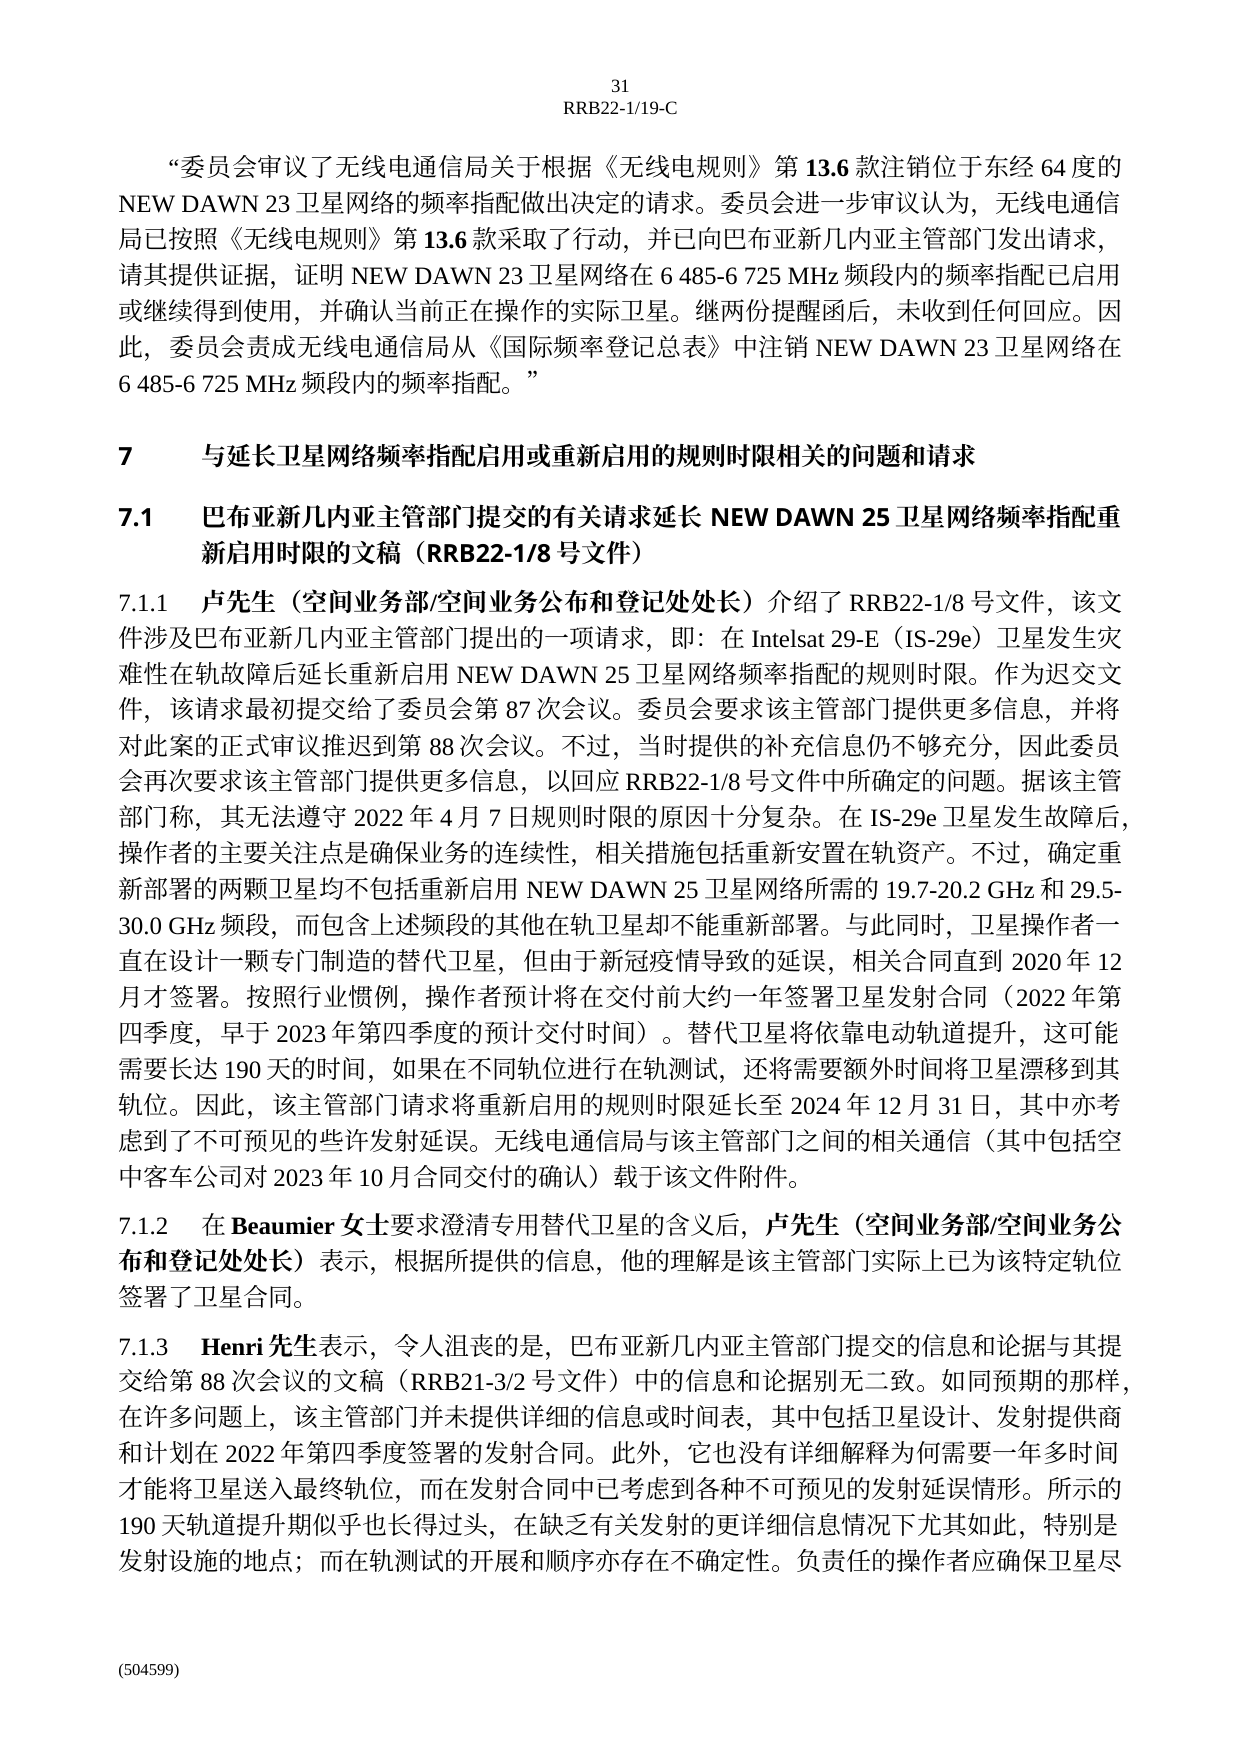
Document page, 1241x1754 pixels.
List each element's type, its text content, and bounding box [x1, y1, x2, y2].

text “委员会审议了无线电通信局关于根据《无线电规则》第13.6款注销位于东经64度的NEW DAWN 23卫星网络的频率指配做出决定的请求。委员会进一步审议认为，无线电通信局已按照《无线电规则》第13.6款采取了行动，并已向巴布亚新几内亚主管部门发出请求，请其提供证据，证明NEW DAWN 23卫星网络在6 485-6 725 MHz频段内的频率指配已启用或继续得到使用，并确认当前正在操作的实际卫星。继两份提醒函后，未收到任何回应。因此，委员会责成无线电通信局从《国际频率登记总表》中注销NEW DAWN 23卫星网络在6 485-6 725 MHz频段内的频率指配。” [118, 148, 1122, 399]
text 7.1.1 卢先生（空间业务部/空间业务公布和登记处处长）介绍了RRB22-1/8号文件，该文件涉及巴布亚新几内亚主管部门提出的一项请求，即：在Intelsat 29-E（IS-29e）卫星发生灾难性在轨故障后延长重新启用NEW DAWN 25卫星网络频率指配的规则时限。作为迟交文件，该请求最初提交给了委员会第87次会议。委员会要求该主管部门提供更多信息，并将对此案的正式审议推迟到第88次会议。不过，当时提供的补充信息仍不够充分，因此委员会再次要求该主管部门提供更多信息，以回应RRB22-1/8号文件中所确定的问题。据该主管部门称，其无法遵守2022年4月7日规则时限的原因十分复杂。在IS-29e卫星发生故障后，操作者的主要关注点是确保业务的连续性，相关措施包括重新安置在轨资产。不过，确定重新部署的两颗卫星均不包括重新启用NEW DAWN 25卫星网络所需的19.7-20.2 GHz和29.5-30.0 GHz频段，而包含上述频段的其他在轨卫星却不能重新部署。与此同时，卫星操作者一直在设计一颗专门制造的替代卫星，但由于新冠疫情导致的延误，相关合同直到2020年12月才签署。按照行业惯例，操作者预计将在交付前大约一年签署卫星发射合同（2022年第四季度，早于2023年第四季度的预计交付时间）。替代卫星将依靠电动轨道提升，这可能需要长达190天的时间，如果在不同轨位进行在轨测试，还将需要额外时间将卫星漂移到其轨位。因此，该主管部门请求将重新启用的规则时限延长至2024年12月31日，其中亦考虑到了不可预见的些许发射延误。无线电通信局与该主管部门之间的相关通信（其中包括空中客车公司对2023年10月合同交付的确认）载于该文件附件。 [118, 582, 1122, 1193]
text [118, 1326, 1122, 1578]
text 7.1.2 在Beaumier女士要求澄清专用替代卫星的含义后，卢先生（空间业务部/空间业务公布和登记处处长）表示，根据所提供的信息，他的理解是该主管部门实际上已为该特定轨位签署了卫星合同。 [118, 1206, 1122, 1314]
subtitle 7 与延长卫星网络频率指配启用或重新启用的规则时限相关的问题和请求 [118, 437, 1122, 473]
subtitle 7.1 巴布亚新几内亚主管部门提交的有关请求延长NEW DAWN 25卫星网络频率指配重新启用时限的文稿（RRB22-1/8号文件） [118, 498, 1122, 570]
